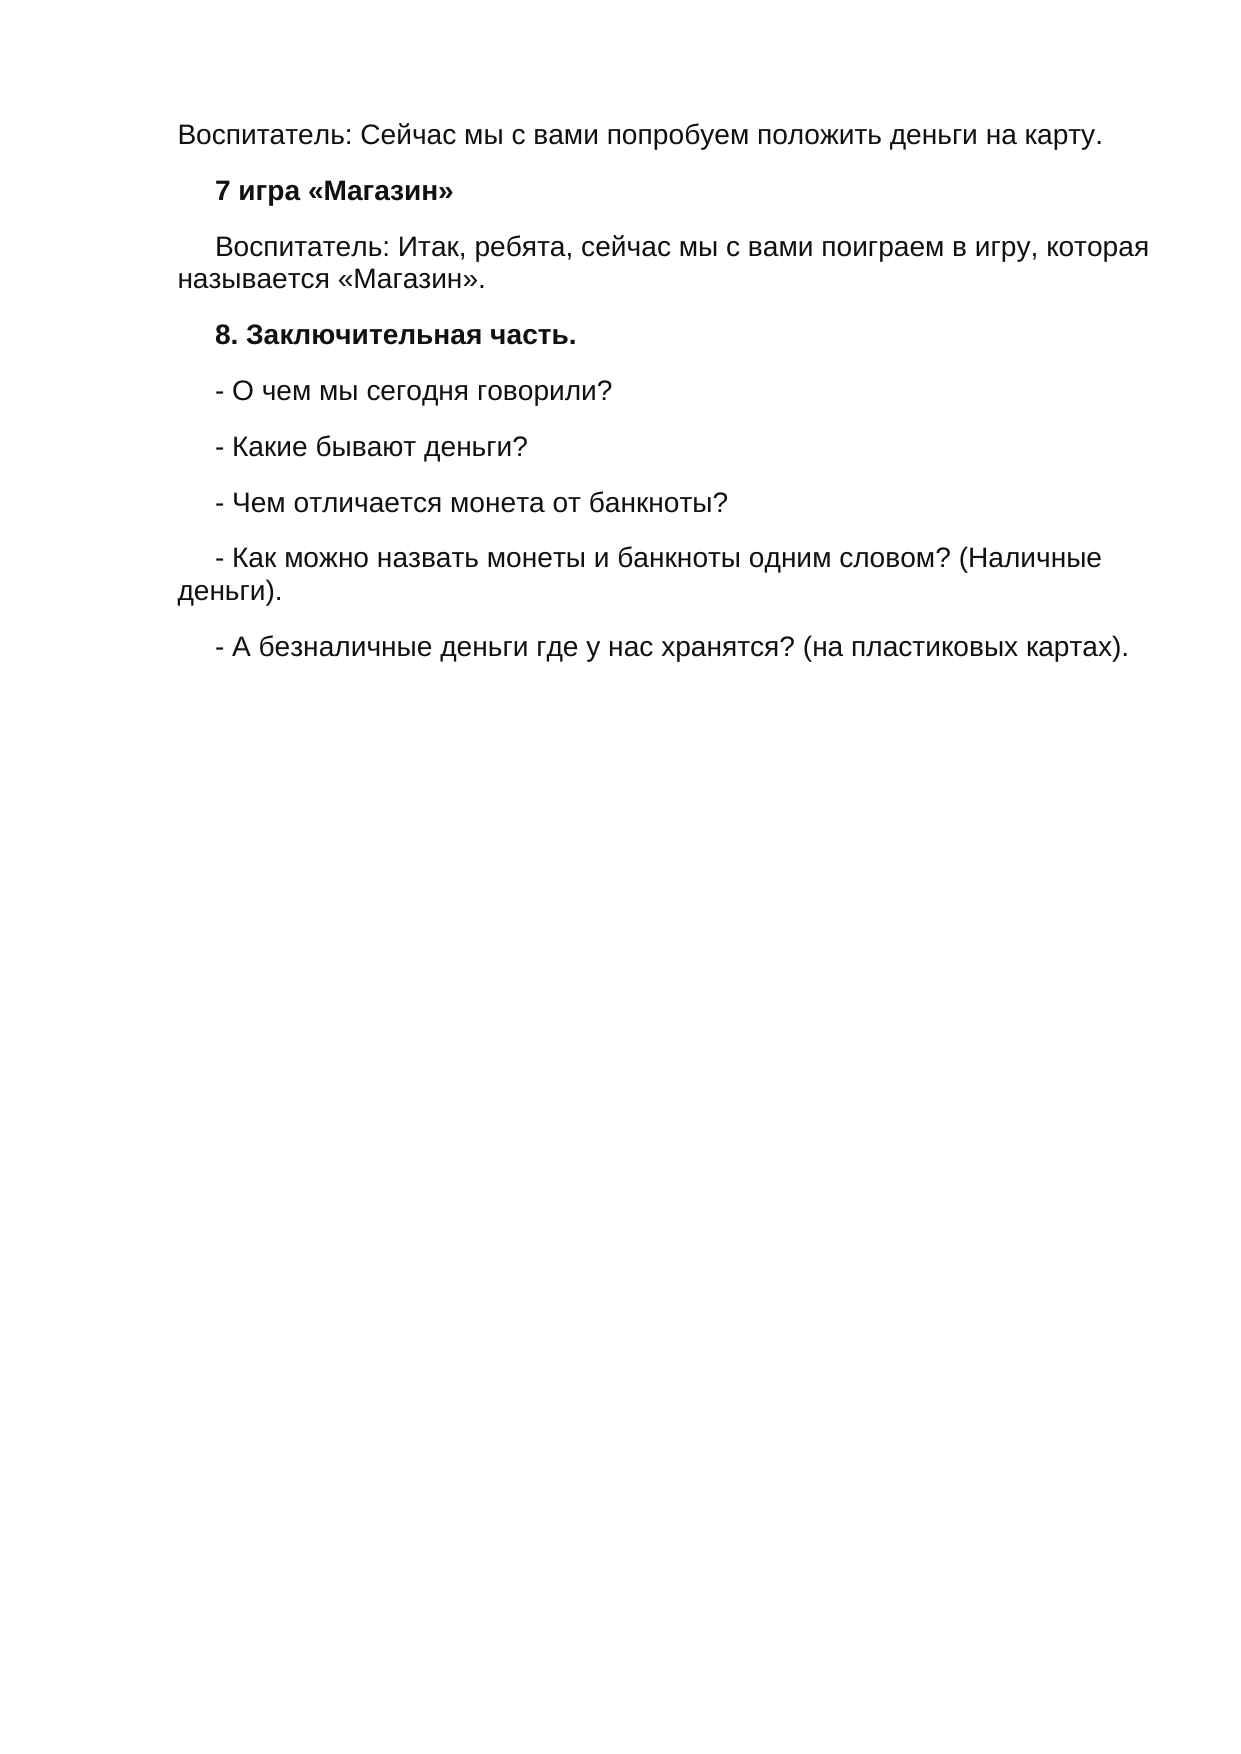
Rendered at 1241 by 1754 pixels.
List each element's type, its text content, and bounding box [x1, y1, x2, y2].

text - О чем мы сегодня говорили? [177, 374, 1152, 406]
text 8. Заключительная часть. [177, 318, 1152, 350]
text 7 игра «Магазин» [177, 174, 1152, 206]
text - Чем отличается монета от банкноты? [177, 486, 1152, 518]
text - Какие бывают деньги? [177, 430, 1152, 462]
text - А безналичные деньги где у нас хранятся? (на пластиковых картах). [177, 629, 1152, 662]
text Воспитатель: Итак, ребята, сейчас мы с вами поиграем в игру, которая называется «Магазин». [177, 230, 1152, 294]
text - Как можно назвать монеты и банкноты одним словом? (Наличные деньги). [177, 541, 1152, 606]
text Воспитатель: Сейчас мы с вами попробуем положить деньги на карту. [177, 118, 1152, 151]
